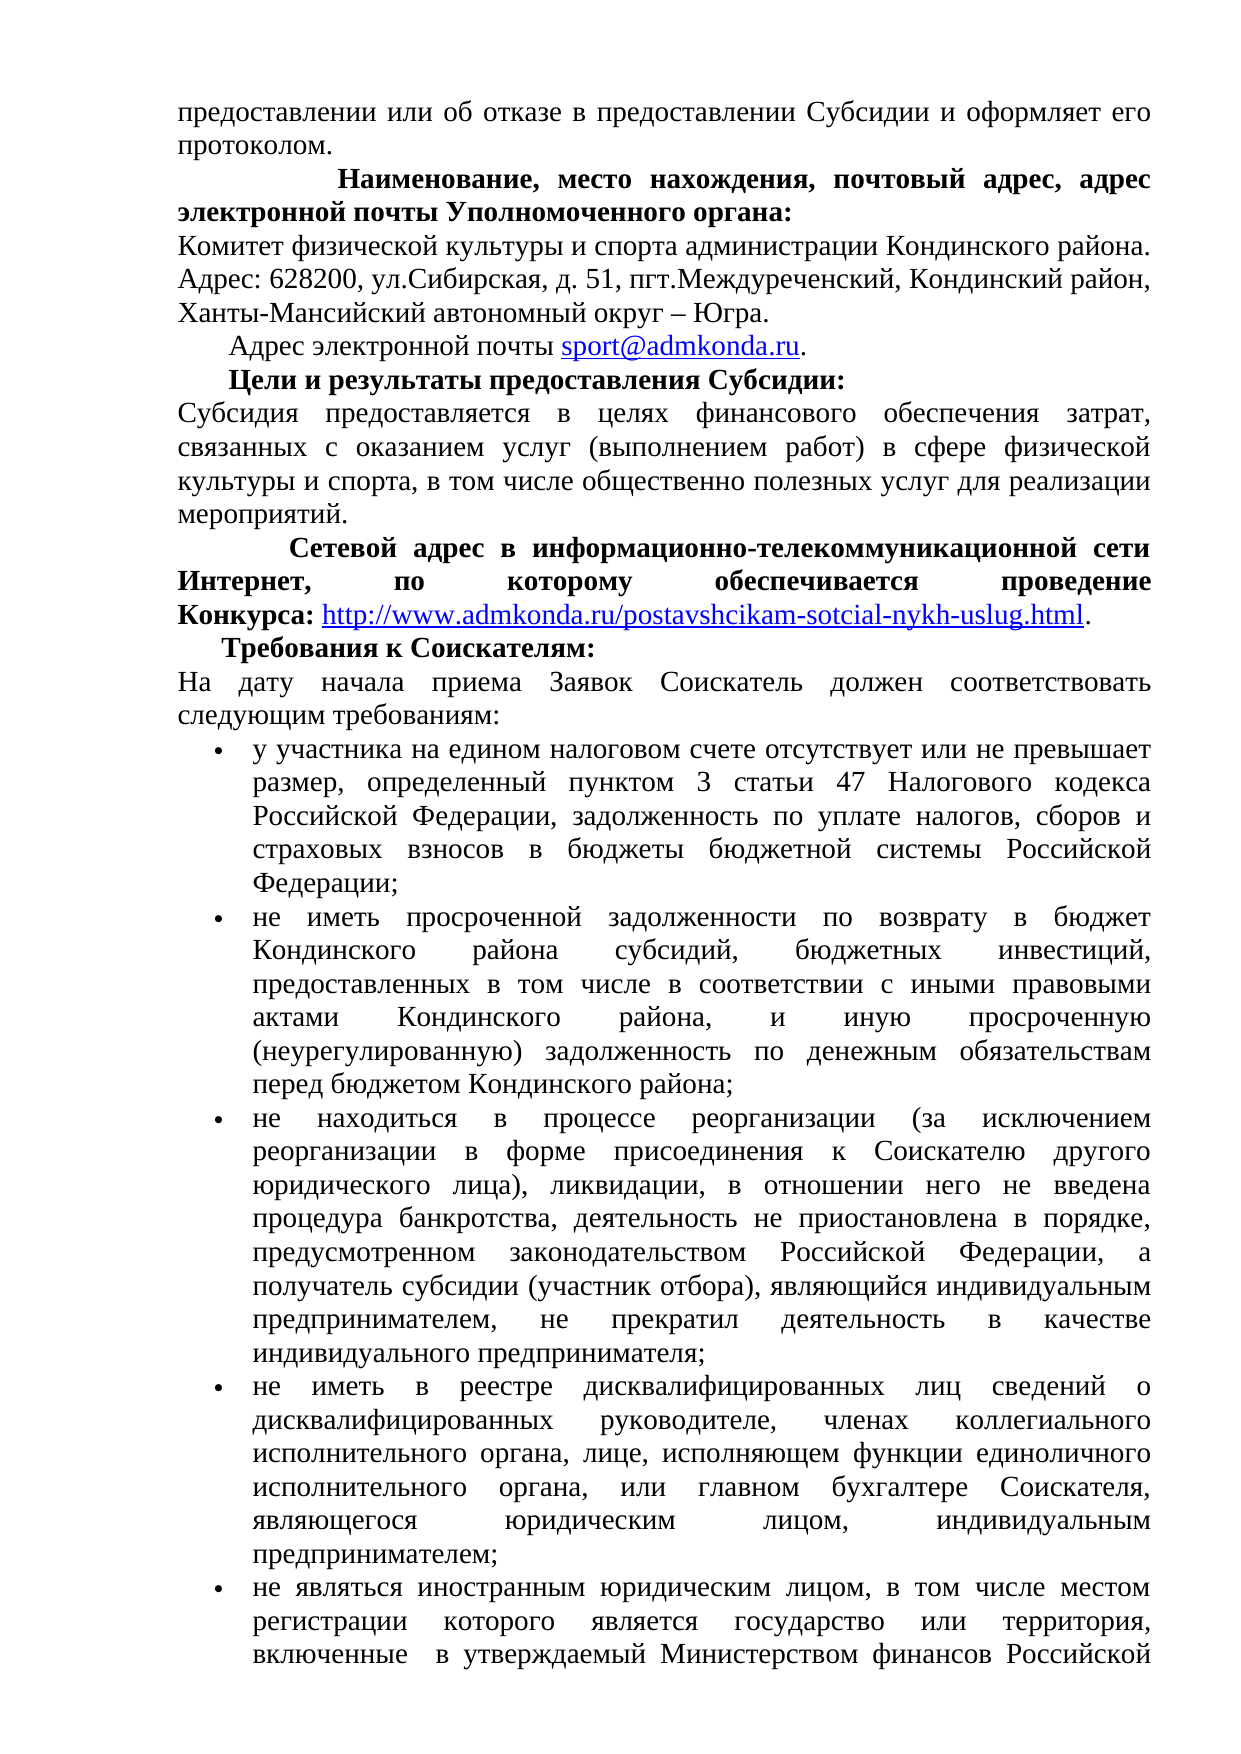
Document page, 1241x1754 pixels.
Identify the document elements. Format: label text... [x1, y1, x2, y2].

list не иметь в реестре дисквалифицированных лиц сведений о дисквалифицированных руководителе, членах коллегиального исполнительного органа, лице, исполняющем функции единоличного исполнительного органа, или главном бухгалтере Соискателя, являющегося юридическим лицом, индивидуальным предпринимателем; [215, 1368, 1152, 1569]
text Сетевой адрес в информационно-телекоммуникационной сети Интернет, по которому обеспечивается проведение Конкурса: http://www.admkonda.ru/postavshcikam-sotcial-nykh-uslug.html. [177, 530, 1152, 630]
list не находиться в процессе реорганизации (за исключением реорганизации в форме присоединения к Соискателю другого юридического лица), ликвидации, в отношении него не введена процедура банкротства, деятельность не приостановлена в порядке, предусмотренном законодательством Российской Федерации, а получатель субсидии (участник отбора), являющийся индивидуальным предпринимателем, не прекратил деятельность в качестве индивидуального предпринимателя; [215, 1100, 1152, 1368]
list у участника на едином налоговом счете отсутствует или не превышает размер, определенный пунктом 3 статьи 47 Налогового кодекса Российской Федерации, задолженность по уплате налогов, сборов и страховых взносов в бюджеты бюджетной системы Российской Федерации; [215, 731, 1152, 899]
text Адрес электронной почты sport@admkonda.ru. [177, 328, 1152, 362]
text Требования к Соискателям: [177, 630, 1152, 664]
text На дату начала приема Заявок Соискатель должен соответствовать следующим требованиям: [177, 664, 1152, 731]
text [177, 94, 1152, 161]
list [215, 1569, 1152, 1670]
text Комитет физической культуры и спорта администрации Кондинского района. Адрес: 628200, ул.Сибирская, д. 51, пгт.Междуреченский, Кондинский район, Ханты-Мансийский автономный округ – Югра. [177, 228, 1152, 328]
text Цели и результаты предоставления Субсидии: [177, 362, 1152, 396]
text Наименование, место нахождения, почтовый адрес, адрес электронной почты Уполномоченного органа: [177, 161, 1152, 228]
text Субсидия предоставляется в целях финансового обеспечения затрат, связанных с оказанием услуг (выполнением работ) в сфере физической культуры и спорта, в том числе общественно полезных услуг для реализации мероприятий. [177, 396, 1152, 530]
list не иметь просроченной задолженности по возврату в бюджет Кондинского района субсидий, бюджетных инвестиций, предоставленных в том числе в соответствии с иными правовыми актами Кондинского района, и иную просроченную (неурегулированную) задолженность по денежным обязательствам перед бюджетом Кондинского района; [215, 899, 1152, 1100]
